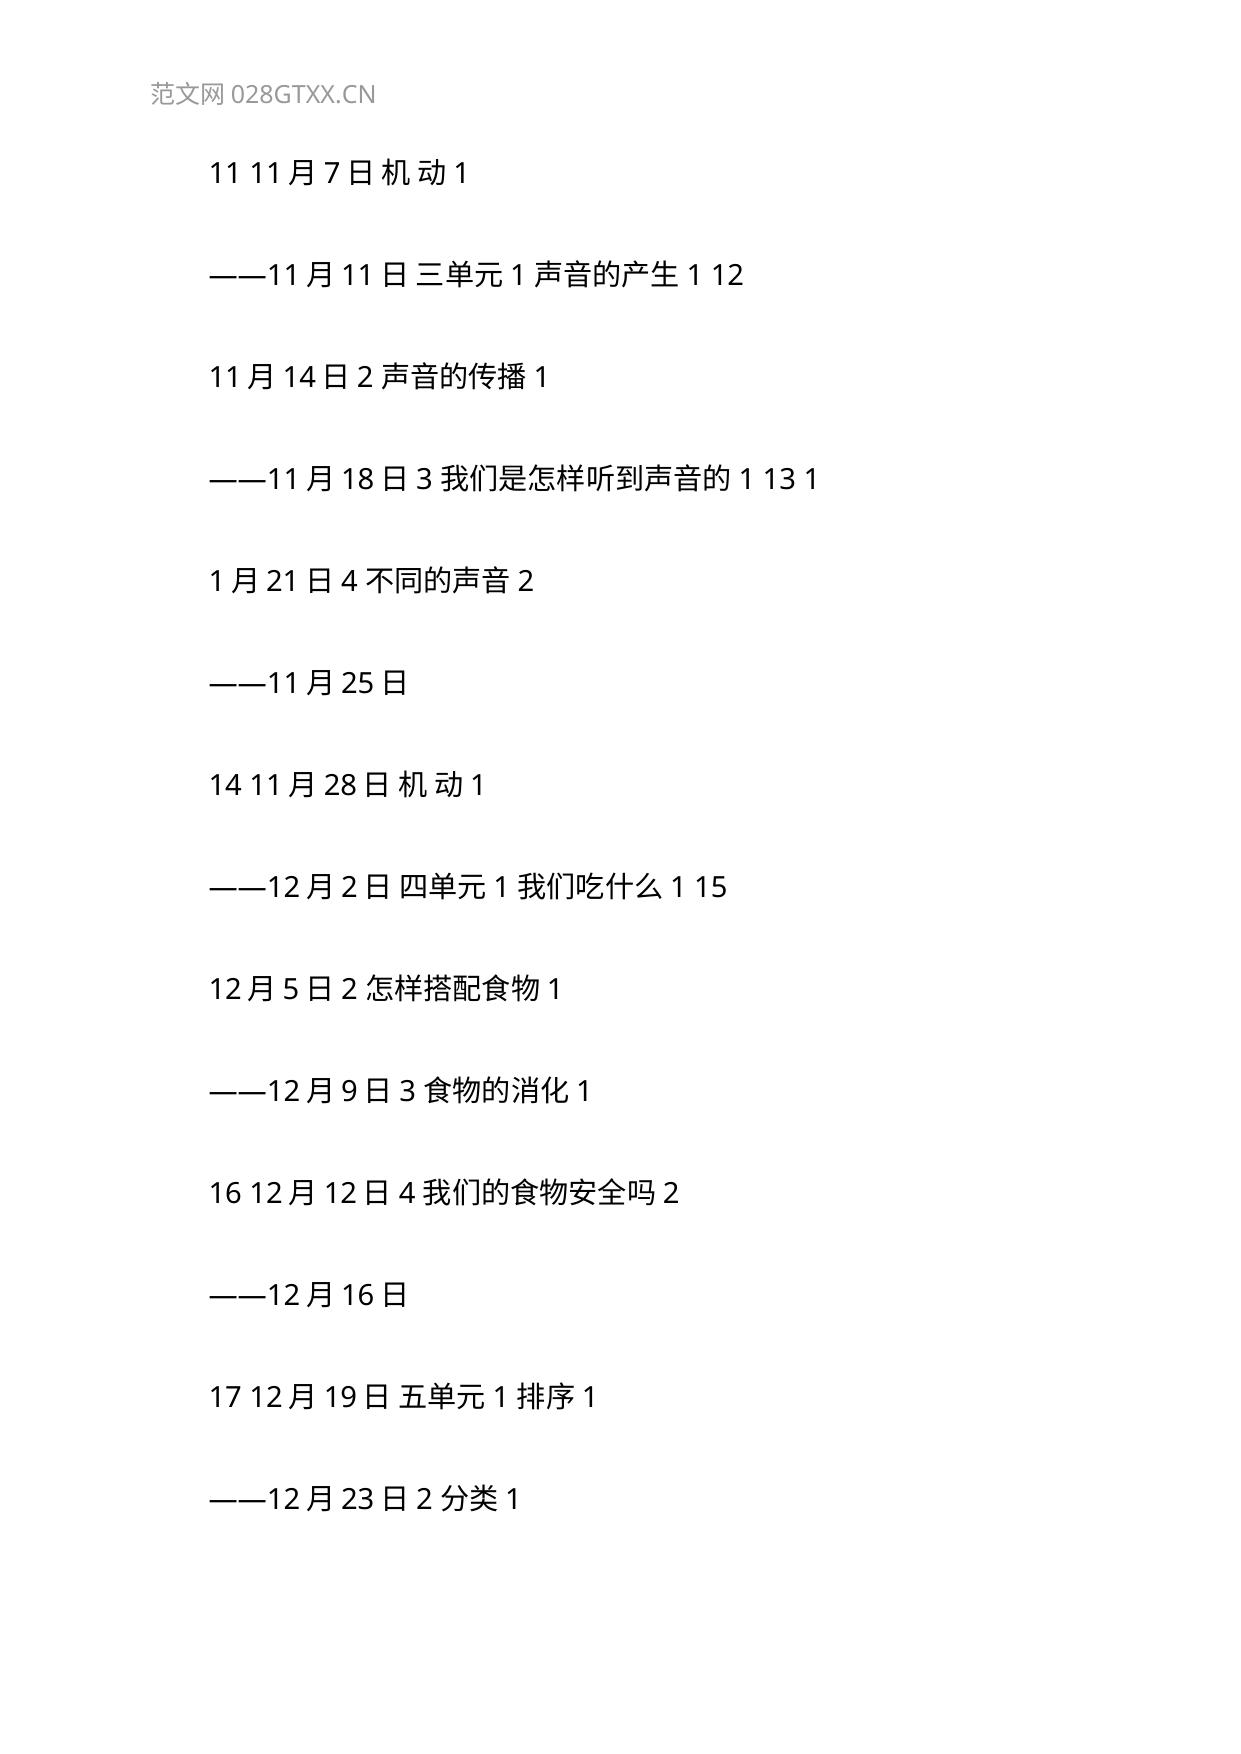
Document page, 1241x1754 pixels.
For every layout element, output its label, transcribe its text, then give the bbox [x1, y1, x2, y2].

text 1月21日 4 不同的声音 2 [150, 558, 1090, 600]
text 11 11月7日 机 动 1 [150, 150, 1090, 192]
text ——12月23日 2 分类 1 [150, 1476, 1090, 1518]
text 16 12月12日 4 我们的食物安全吗 2 [150, 1170, 1090, 1212]
text 14 11月28日 机 动 1 [150, 762, 1090, 804]
text ——11月18日 3 我们是怎样听到声音的 1 13 1 [150, 456, 1090, 498]
text ——12月9日 3 食物的消化 1 [150, 1068, 1090, 1110]
text 12月5日 2 怎样搭配食物 1 [150, 966, 1090, 1008]
text ——11月25日 [150, 660, 1090, 702]
text 17 12月19日 五单元 1 排序 1 [150, 1374, 1090, 1416]
text ——11月11日 三单元 1 声音的产生 1 12 [150, 252, 1090, 294]
text 11月14日2 声音的传播 1 [150, 354, 1090, 396]
text ——12月16日 [150, 1272, 1090, 1314]
text ——12月2日 四单元 1 我们吃什么 1 15 [150, 864, 1090, 906]
